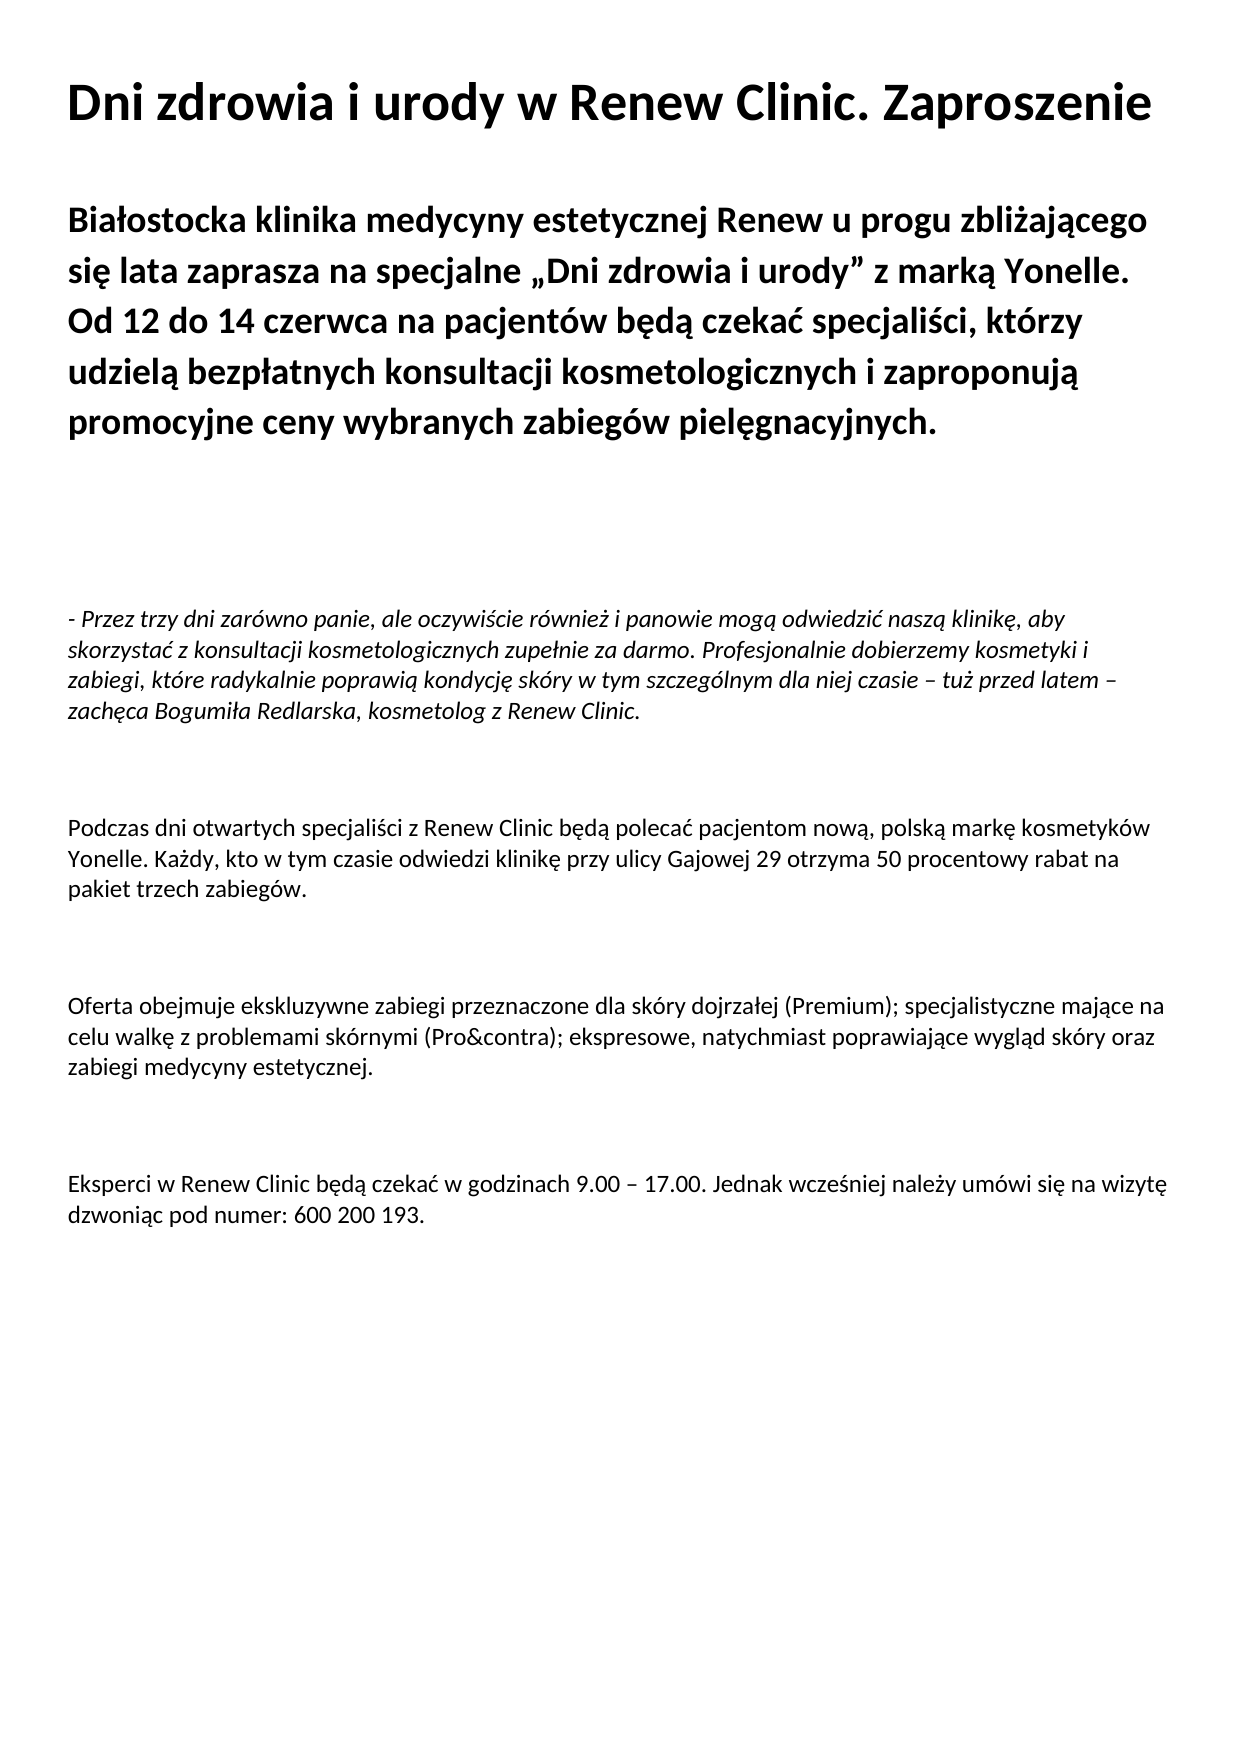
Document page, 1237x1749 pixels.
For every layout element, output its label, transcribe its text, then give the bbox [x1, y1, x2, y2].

text Dni zdrowia i urody w Renew Clinic. Zaproszenie [68, 68, 1169, 134]
text Eksperci w Renew Clinic będą czekać w godzinach 9.00 – 17.00. Jednak wcześniej należy umówi się na wizytę dzwoniąc pod numer: 600 200 193. [68, 1168, 1169, 1229]
text - Przez trzy dni zarówno panie, ale oczywiście również i panowie mogą odwiedzić naszą klinikę, aby skorzystać z konsultacji kosmetologicznych zupełnie za darmo. Profesjonalnie dobierzemy kosmetyki i zabiegi, które radykalnie poprawią kondycję skóry w tym szczególnym dla niej czasie – tuż przed latem – zachęca Bogumiła Redlarska, kosmetolog z Renew Clinic. [68, 604, 1169, 726]
text Podczas dni otwartych specjaliści z Renew Clinic będą polecać pacjentom nową, polską markę kosmetyków Yonelle. Każdy, kto w tym czasie odwiedzi klinikę przy ulicy Gajowej 29 otrzyma 50 procentowy rabat na pakiet trzech zabiegów. [68, 812, 1169, 904]
text Białostocka klinika medycyny estetycznej Renew u progu zbliżającego się lata zaprasza na specjalne „Dni zdrowia i urody” z marką Yonelle. Od 12 do 14 czerwca na pacjentów będą czekać specjaliści, którzy udzielą bezpłatnych konsultacji kosmetologicznych i zaproponują promocyjne ceny wybranych zabiegów pielęgnacyjnych. [68, 196, 1169, 444]
text Oferta obejmuje ekskluzywne zabiegi przeznaczone dla skóry dojrzałej (Premium); specjalistyczne mające na celu walkę z problemami skórnymi (Pro&contra); ekspresowe, natychmiast poprawiające wygląd skóry oraz zabiegi medycyny estetycznej. [68, 990, 1169, 1082]
